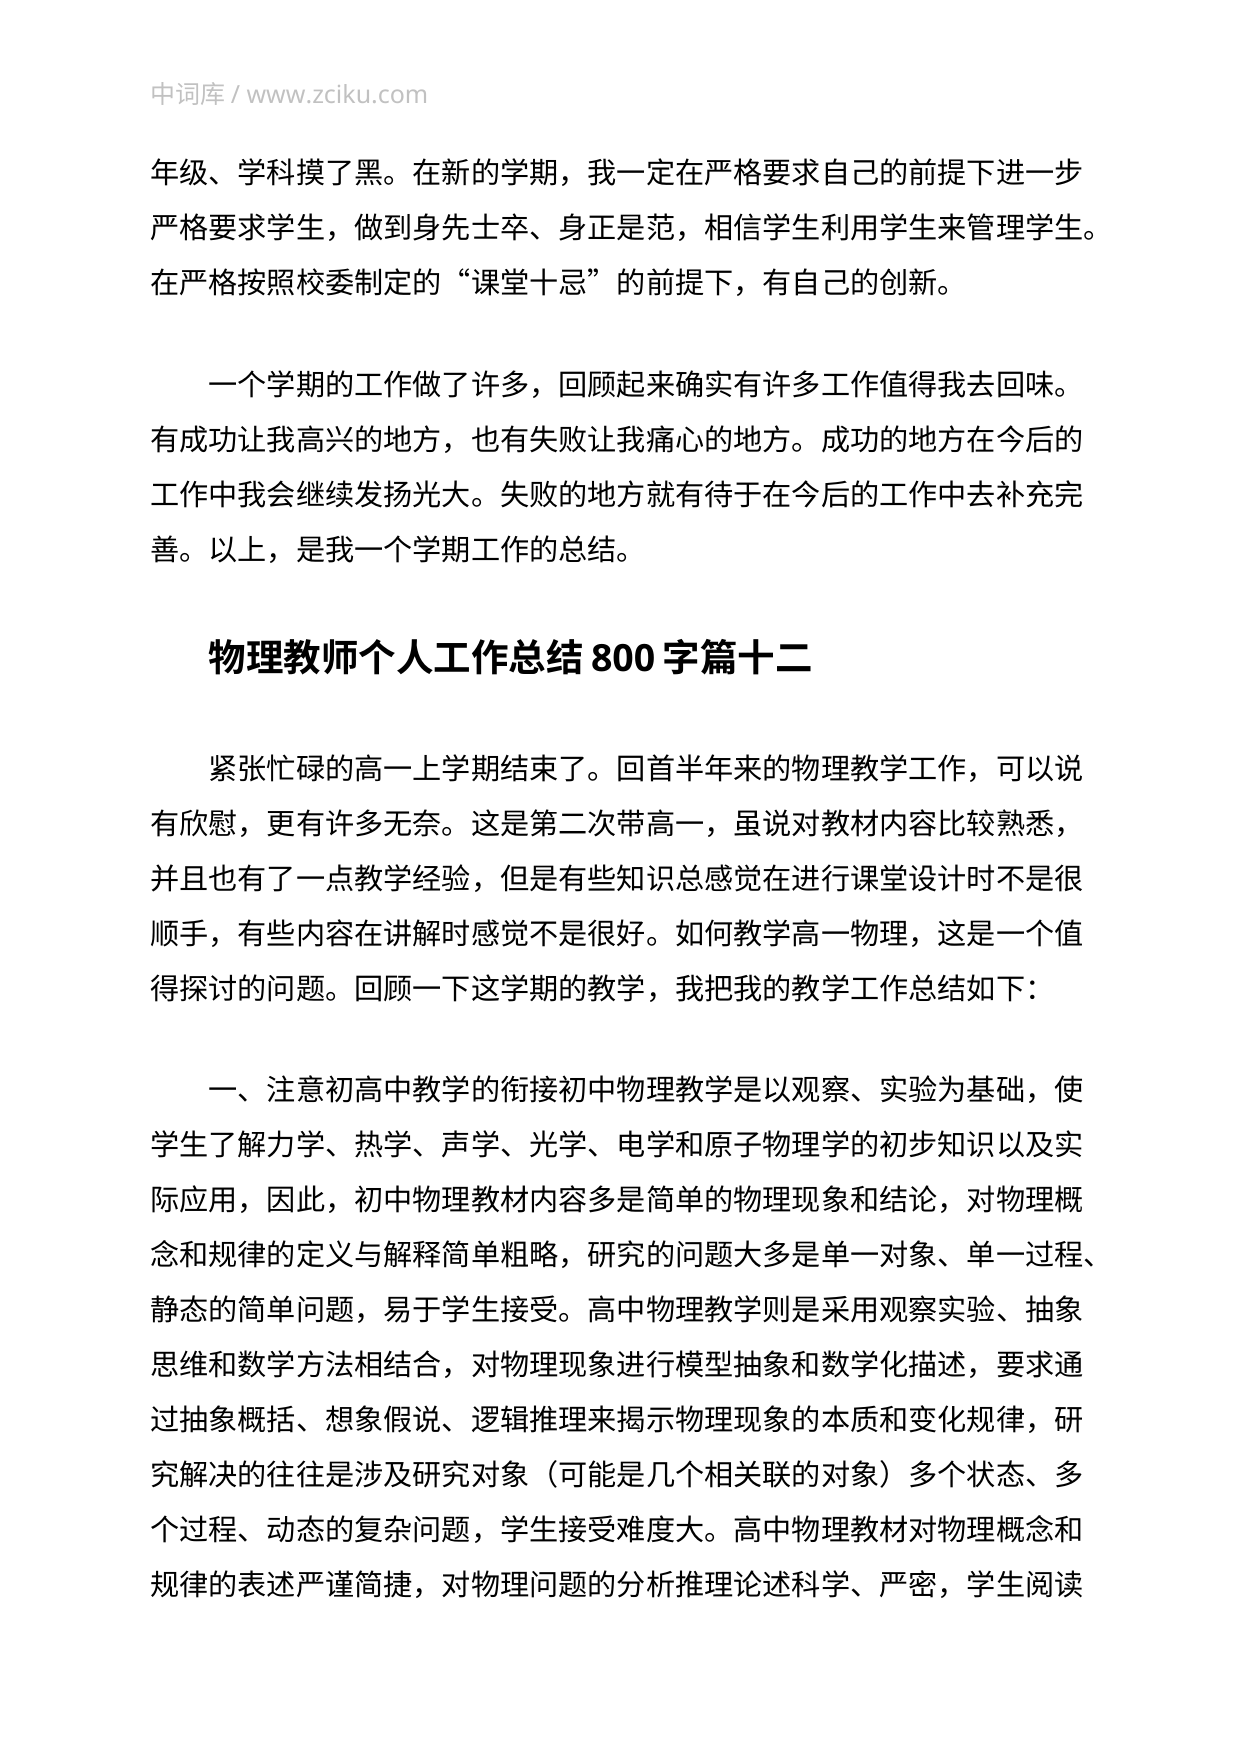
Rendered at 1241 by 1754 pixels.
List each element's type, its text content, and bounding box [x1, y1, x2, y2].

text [150, 150, 1090, 302]
text 物理教师个人工作总结800字篇十二 [150, 628, 1090, 682]
text 紧张忙碌的高一上学期结束了。回首半年来的物理教学工作，可以说有欣慰，更有许多无奈。这是第二次带高一，虽说对教材内容比较熟悉，并且也有了一点教学经验，但是有些知识总感觉在进行课堂设计时不是很顺手，有些内容在讲解时感觉不是很好。如何教学高一物理，这是一个值得探讨的问题。回顾一下这学期的教学，我把我的教学工作总结如下： [150, 746, 1090, 1007]
text 一个学期的工作做了许多，回顾起来确实有许多工作值得我去回味。有成功让我高兴的地方，也有失败让我痛心的地方。成功的地方在今后的工作中我会继续发扬光大。失败的地方就有待于在今后的工作中去补充完善。以上，是我一个学期工作的总结。 [150, 362, 1090, 568]
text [150, 1067, 1090, 1603]
